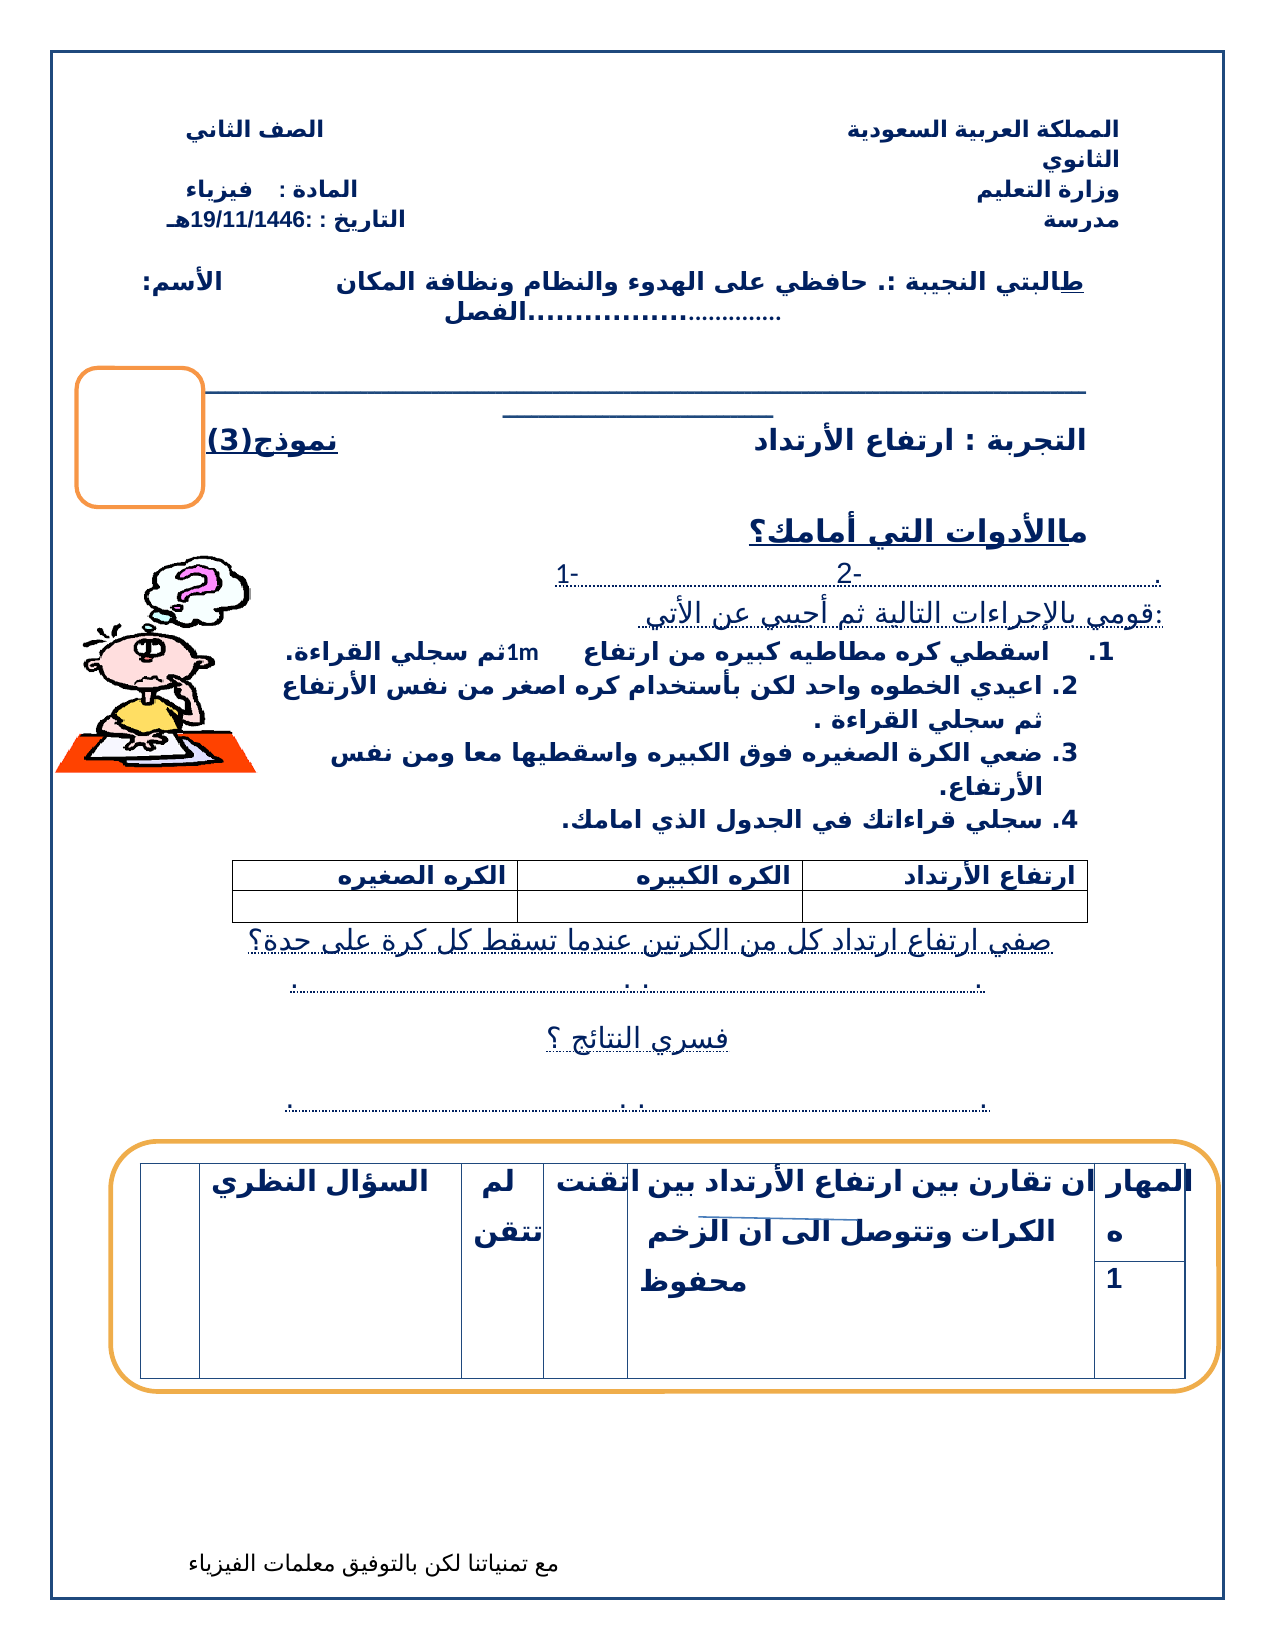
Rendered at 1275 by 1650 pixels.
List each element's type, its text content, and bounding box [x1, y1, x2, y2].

text . . . . [187, 962, 1087, 996]
table_header الكره الكبيره [518, 861, 802, 890]
text التجربة : ارتفاع الأرتداد نموذج(3) [206, 423, 1087, 457]
list اسقطي كره مطاطيه كبيره من ارتفاع 1mثم سجلي القراءة. [258, 637, 1087, 667]
table_cell [803, 891, 1087, 922]
table_cell [518, 891, 802, 922]
list اعيدي الخطوه واحد لكن بأستخدام كره اصغر من نفس الأرتفاع ثم سجلي القراءة . [258, 672, 1051, 734]
list سجلي قراءاتك في الجدول الذي امامك. [187, 806, 1051, 835]
text فسري النتائج ؟ [187, 1022, 1087, 1056]
table_header ارتفاع الأرتداد [803, 861, 1087, 890]
text ماالأدوات التي أمامك؟ [187, 513, 1087, 549]
text قومي بالإجراءات التالية ثم أجيبي عن الأتي: [258, 596, 1162, 631]
text ــــــــــــــــــــــــــــــــــــــــــــــــــــــــــــــــــــــــــــــــــــــــــــــــــــــــــــــــــــــــــــــــــــــــــــــــــــــــــــــــــــ [187, 347, 1087, 423]
text طالبتي النجيبة :. حافظي على الهدوء والنظام ونظافة المكان الأسم: .................الفصل.............. [137, 228, 1087, 326]
table_cell [233, 891, 517, 922]
list ضعي الكرة الصغيره فوق الكبيره واسقطيها معا ومن نفس الأرتفاع. [187, 739, 1051, 801]
text . . . . [187, 1081, 1087, 1115]
table_header الكره الصغيره [233, 861, 517, 890]
text صفي ارتفاع ارتداد كل من الكرتين عندما تسقط كل كرة على حدة؟ [137, 923, 1162, 957]
picture [54, 555, 258, 773]
text 1- 2- . [258, 555, 1162, 590]
